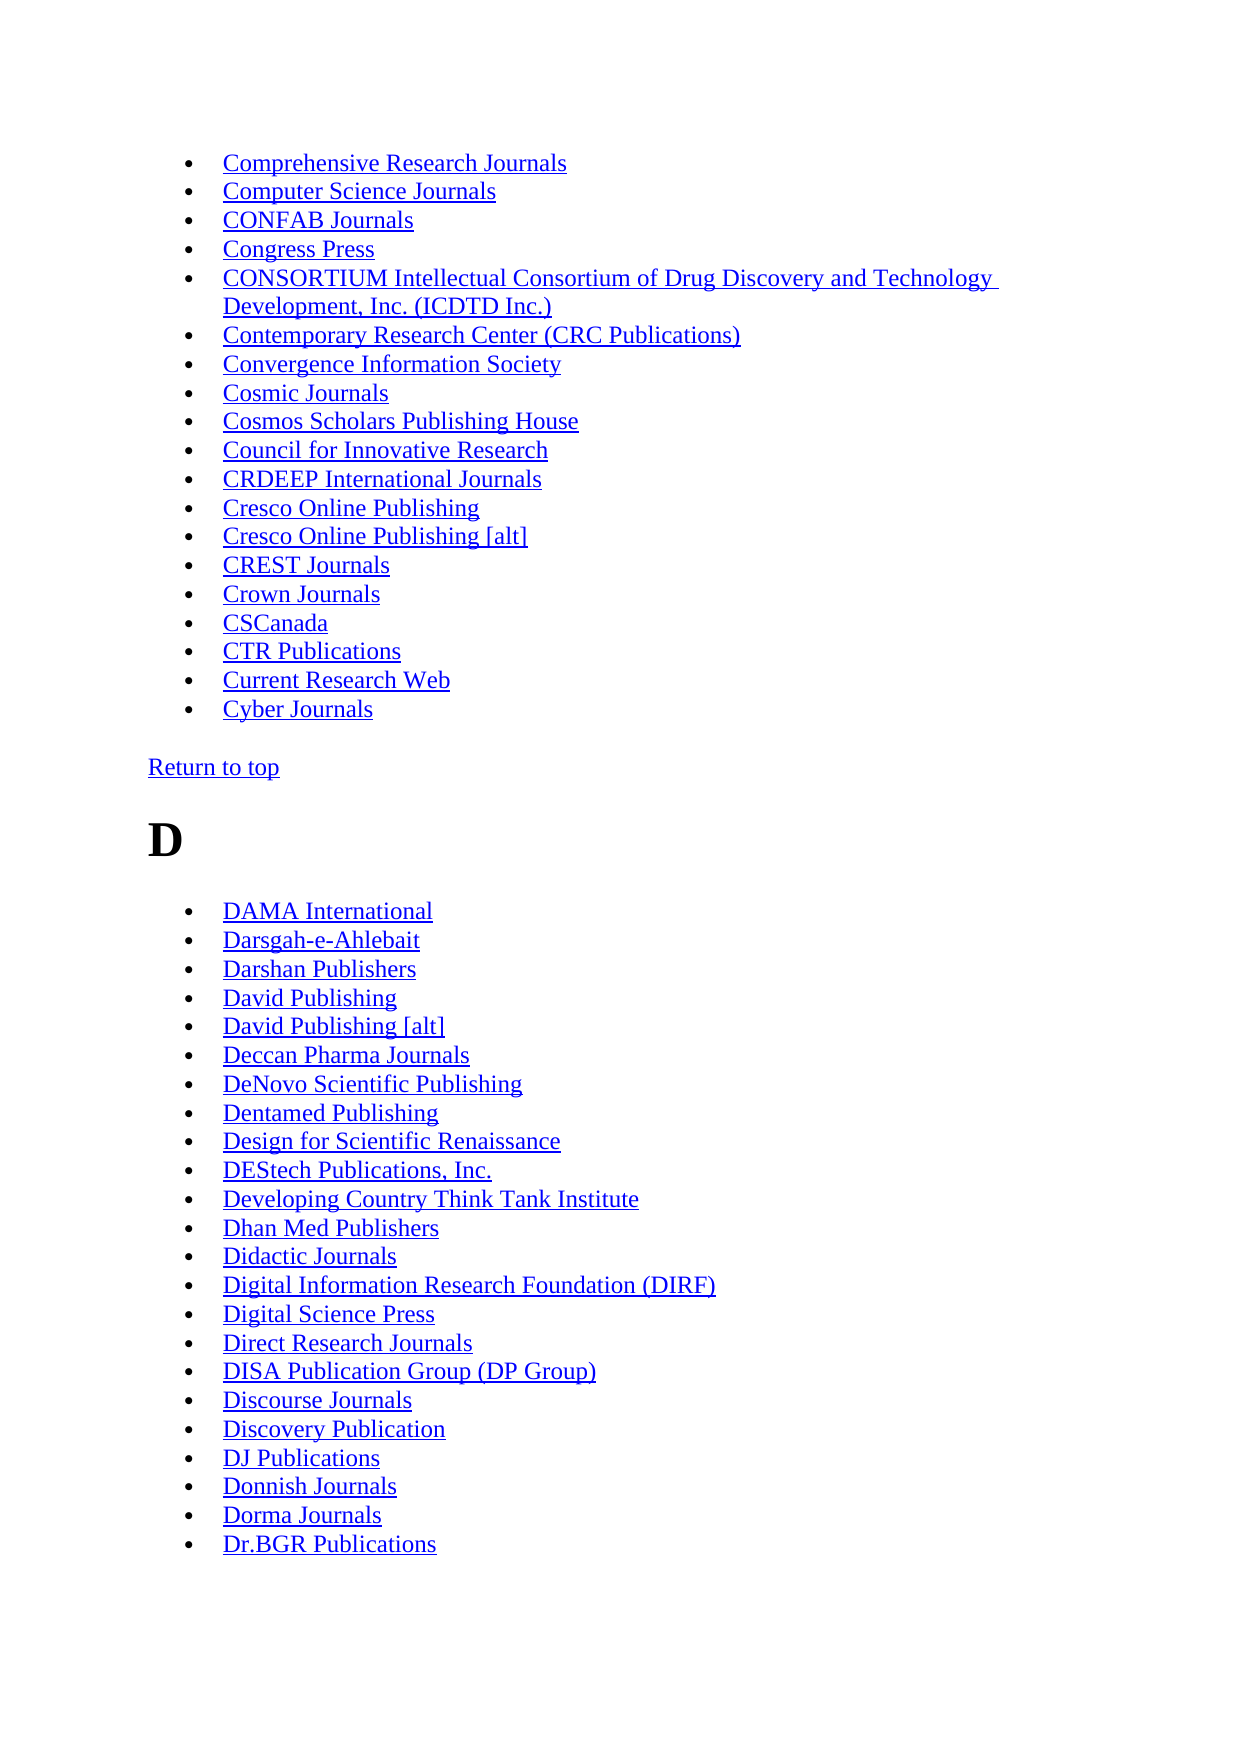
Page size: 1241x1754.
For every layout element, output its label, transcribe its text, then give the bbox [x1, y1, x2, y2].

list Deccan Pharma Journals [185, 1040, 1093, 1069]
list Dr.BGR Publications [185, 1529, 1093, 1558]
list Darsgah-e-Ahlebait [185, 925, 1093, 954]
list DISA Publication Group (DP Group) [185, 1356, 1093, 1385]
list Contemporary Research Center (CRC Publications) [185, 320, 1093, 349]
list CONSORTIUM Intellectual Consortium of Drug Discovery and Technology Development, Inc. (ICDTD Inc.) [185, 263, 1093, 320]
list CREST Journals [185, 550, 1093, 579]
list CTR Publications [185, 636, 1093, 665]
list Didactic Journals [185, 1241, 1093, 1270]
list Direct Research Journals [185, 1328, 1093, 1356]
list DEStech Publications, Inc. [185, 1155, 1093, 1184]
list David Publishing [alt] [185, 1011, 1093, 1040]
list Comprehensive Research Journals [185, 148, 1093, 176]
list CONFAB Journals [185, 205, 1093, 234]
list Digital Information Research Foundation (DIRF) [185, 1270, 1093, 1299]
list Council for Innovative Research [185, 435, 1093, 464]
list Discovery Publication [185, 1414, 1093, 1443]
list Cresco Online Publishing [185, 493, 1093, 521]
list Discourse Journals [185, 1385, 1093, 1414]
list Cyber Journals [185, 694, 1093, 723]
text D [148, 810, 1093, 867]
list Dentamed Publishing [185, 1098, 1093, 1126]
list Current Research Web [185, 665, 1093, 694]
list Dhan Med Publishers [185, 1213, 1093, 1241]
list Darshan Publishers [185, 954, 1093, 983]
list Congress Press [185, 234, 1093, 263]
list DAMA International [185, 896, 1093, 925]
list CRDEEP International Journals [185, 464, 1093, 493]
list Donnish Journals [185, 1471, 1093, 1500]
list Crown Journals [185, 579, 1093, 608]
list CSCanada [185, 608, 1093, 636]
list David Publishing [185, 983, 1093, 1011]
list Cosmic Journals [185, 378, 1093, 406]
list Developing Country Think Tank Institute [185, 1184, 1093, 1213]
text Return to top [148, 752, 1093, 781]
list Computer Science Journals [185, 176, 1093, 205]
list Cresco Online Publishing [alt] [185, 521, 1093, 550]
list Digital Science Press [185, 1299, 1093, 1328]
list Dorma Journals [185, 1500, 1093, 1529]
list DJ Publications [185, 1443, 1093, 1471]
list DeNovo Scientific Publishing [185, 1069, 1093, 1098]
list Cosmos Scholars Publishing House [185, 406, 1093, 435]
list Design for Scientific Renaissance [185, 1126, 1093, 1155]
list Convergence Information Society [185, 349, 1093, 378]
